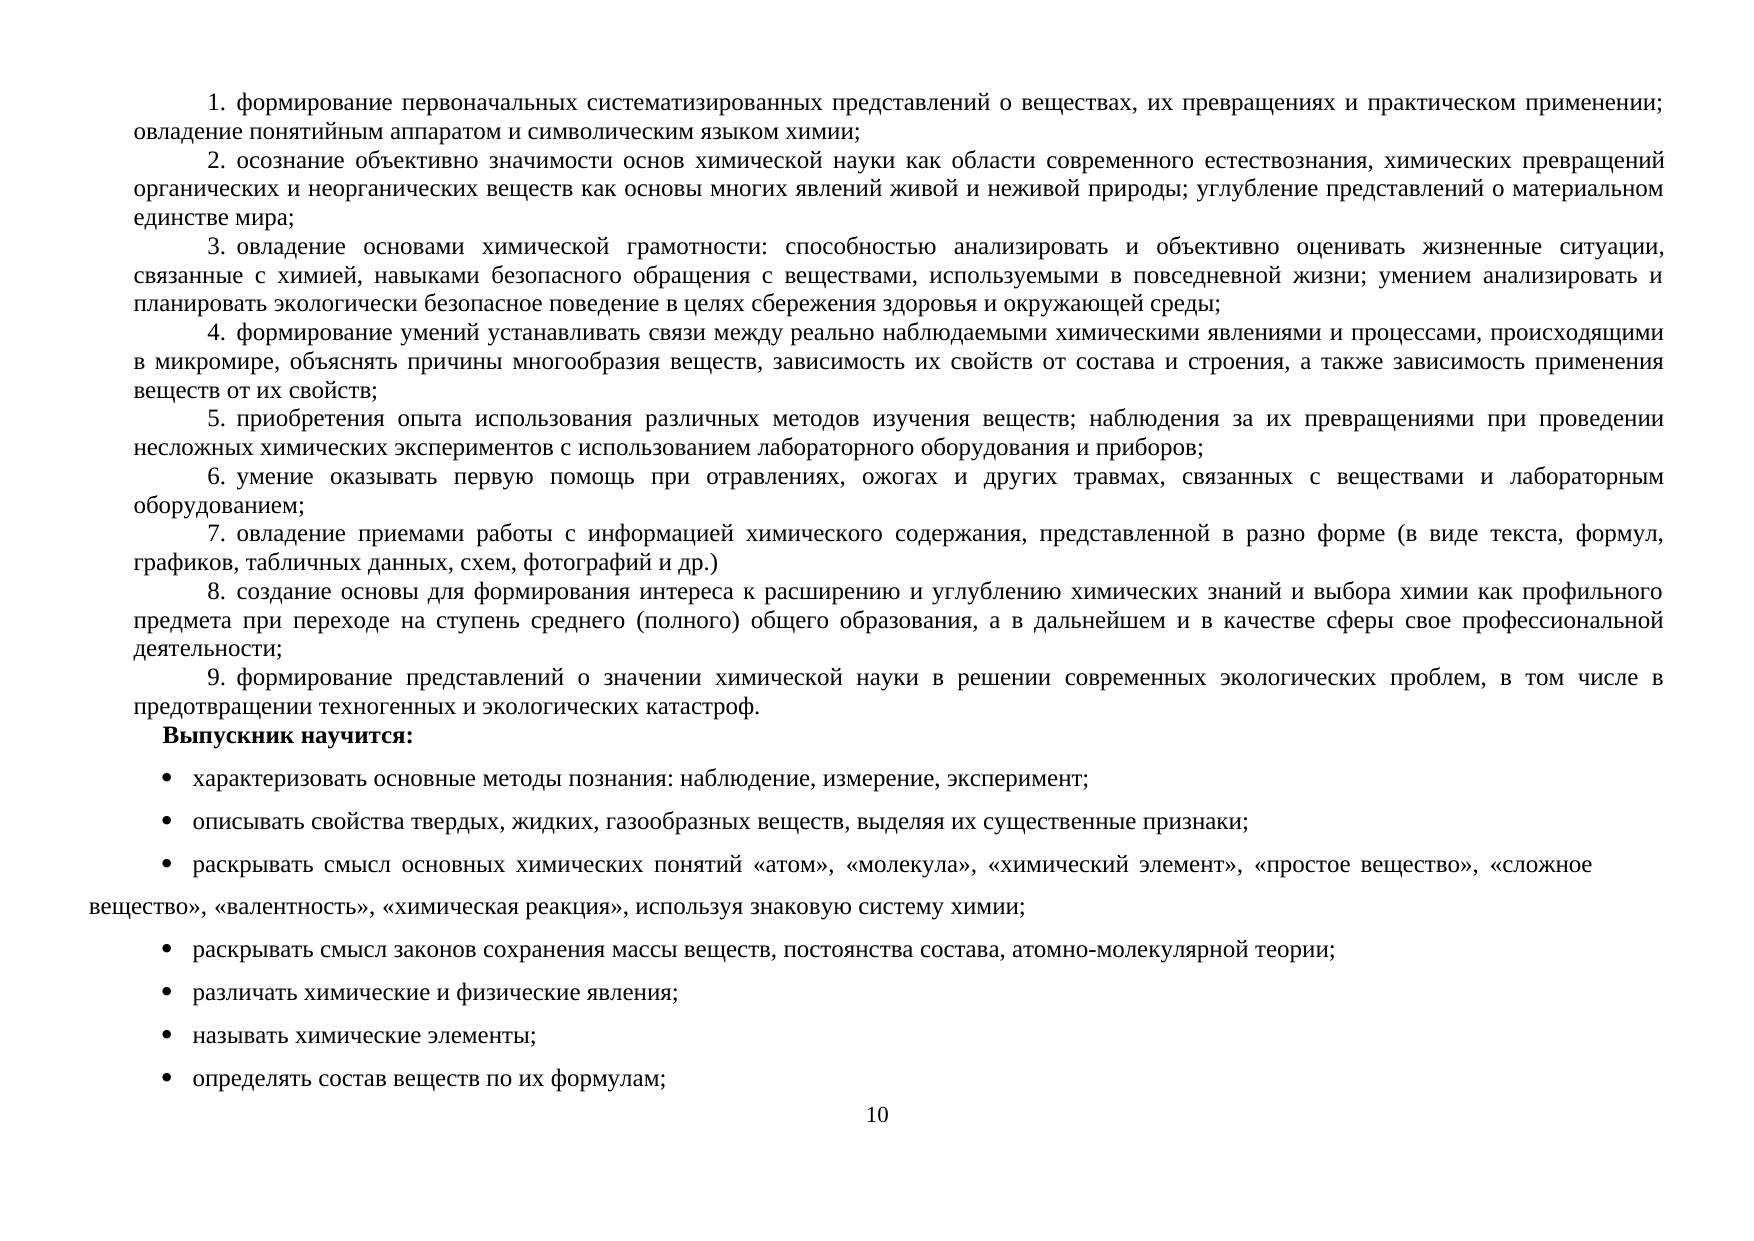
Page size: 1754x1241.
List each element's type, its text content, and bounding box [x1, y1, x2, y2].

list различать химические и физические явления; [162, 977, 1689, 1006]
list создание основы для формирования интереса к расширению и углублению химических знаний и выбора химии как профильного предмета при переходе на ступень среднего (полного) общего образования, а в дальнейшем и в качестве сферы свое профессиональной деятельности; [133, 576, 1665, 662]
list формирование первоначальных систематизированных представлений о веществах, их превращениях и практическом применении; овладение понятийным аппаратом и символическим языком химии; [133, 87, 1665, 145]
list овладение приемами работы с информацией химического содержания, представленной в разно форме (в виде текста, формул, графиков, табличных данных, схем, фотографий и др.) [133, 518, 1665, 576]
text Выпускник научится: [162, 720, 1689, 749]
list раскрывать смысл основных химических понятий «атом», «молекула», «химический элемент», «простое вещество», «сложное вещество», «валентность», «химическая реакция», используя знаковую систему химии; [89, 849, 1665, 920]
list называть химические элементы; [162, 1020, 1689, 1049]
list умение оказывать первую помощь при отравлениях, ожогах и других травмах, связанных с веществами и лабораторным оборудованием; [133, 461, 1664, 518]
list формирование умений устанавливать связи между реально наблюдаемыми химическими явлениями и процессами, происходящими в микромире, объяснять причины многообразия веществ, зависимость их свойств от состава и строения, а также зависимость применения веществ от их свойств; [133, 317, 1665, 403]
list описывать свойства твердых, жидких, газообразных веществ, выделяя их существенные признаки; [162, 806, 1689, 835]
list формирование представлений о значении химической науки в решении современных экологических проблем, в том числе в предотвращении техногенных и экологических катастроф. [133, 662, 1664, 720]
list характеризовать основные методы познания: наблюдение, измерение, эксперимент; [162, 763, 1689, 792]
list овладение основами химической грамотности: способностью анализировать и объективно оценивать жизненные ситуации, связанные с химией, навыками безопасного обращения с веществами, используемыми в повседневной жизни; умением анализировать и планировать экологически безопасное поведение в целях сбережения здоровья и окружающей среды; [133, 231, 1664, 317]
list осознание объективно значимости основ химической науки как области современного естествознания, химических превращений органических и неорганических веществ как основы многих явлений живой и неживой природы; углубление представлений о материальном единстве мира; [133, 145, 1666, 231]
list определять состав веществ по их формулам; [162, 1063, 1689, 1091]
list приобретения опыта использования различных методов изучения веществ; наблюдения за их превращениями при проведении несложных химических экспериментов с использованием лабораторного оборудования и приборов; [133, 403, 1665, 461]
list раскрывать смысл законов сохранения массы веществ, постоянства состава, атомно-молекулярной теории; [162, 934, 1689, 962]
